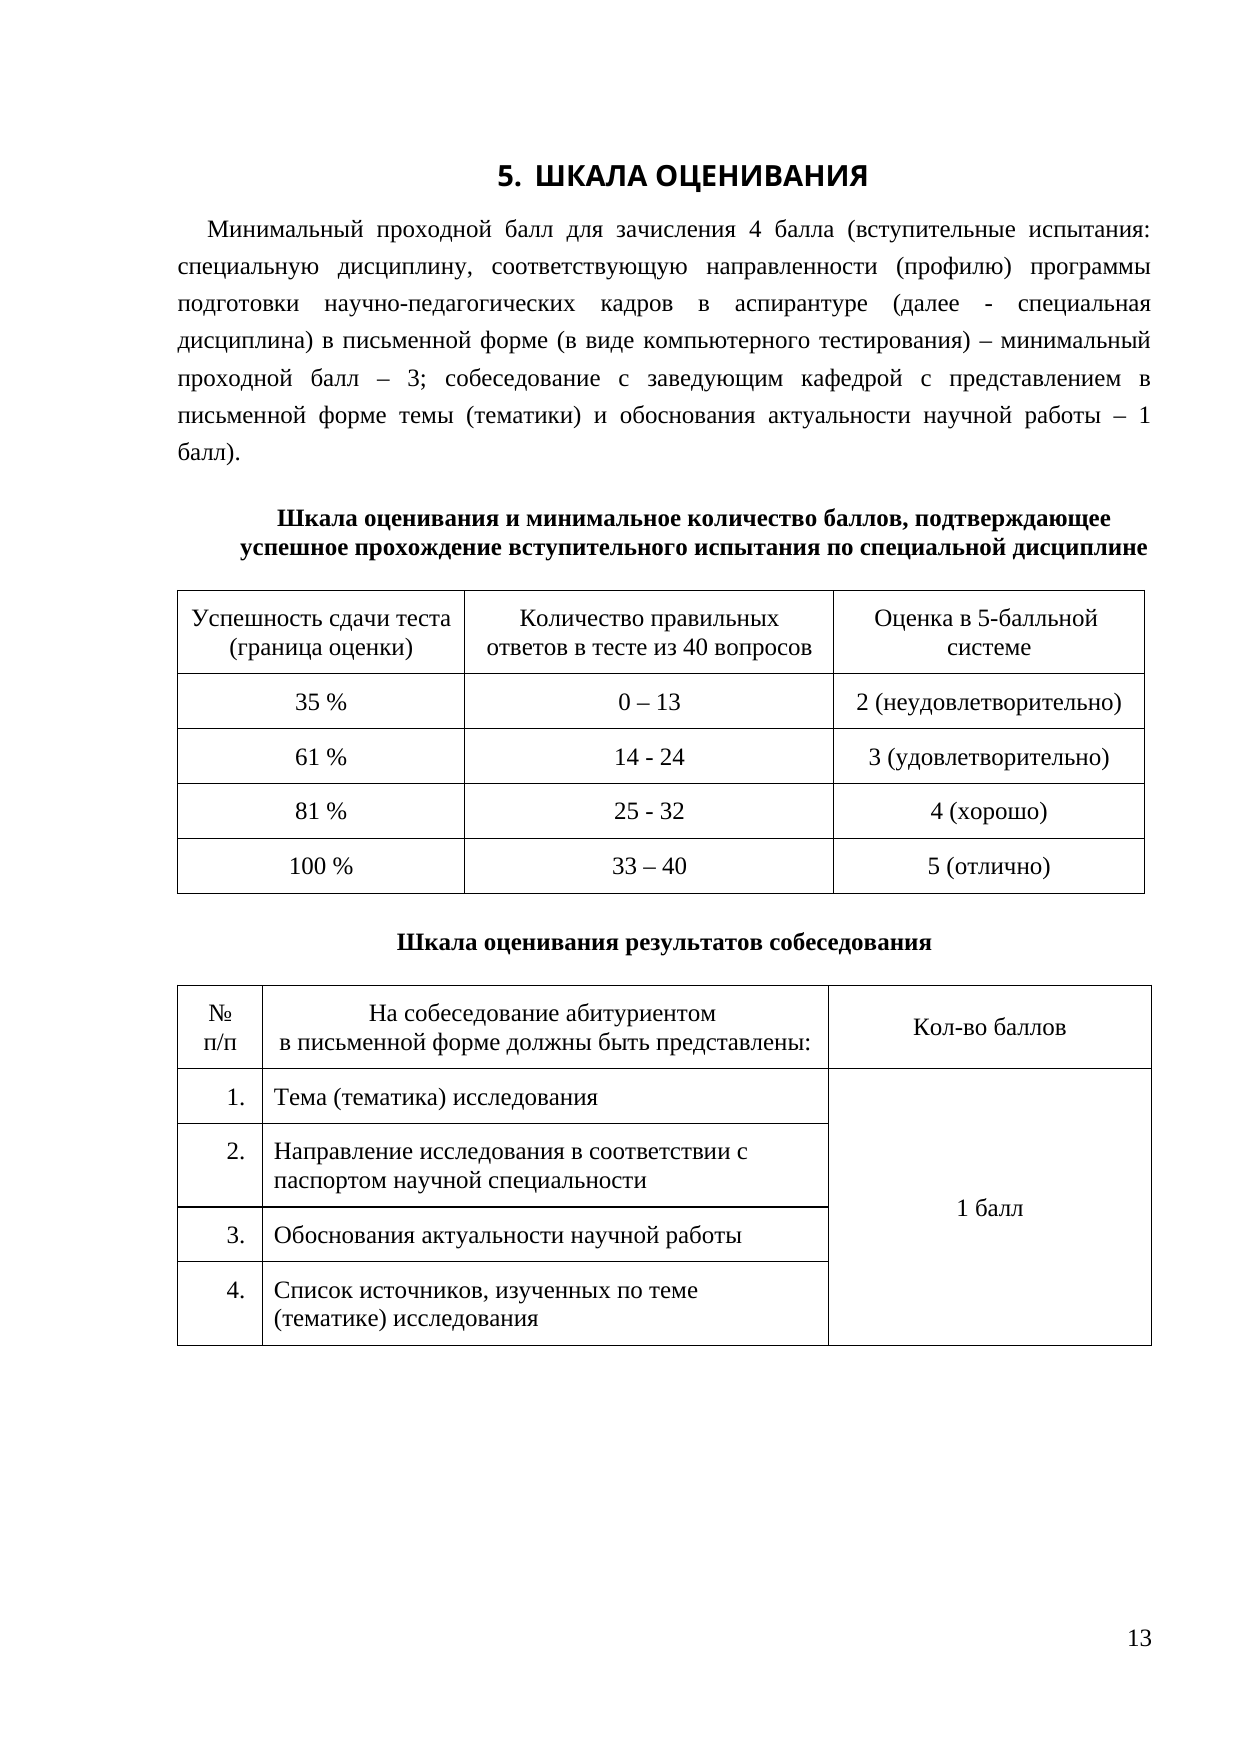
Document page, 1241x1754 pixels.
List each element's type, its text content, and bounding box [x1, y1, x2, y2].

table_cell 33 – 40 [465, 839, 833, 892]
text Шкала оценивания и минимальное количество баллов, подтверждающее успешное прохождение вступительного испытания по специальной дисциплине [236, 503, 1152, 590]
table_cell 61 % [178, 729, 464, 783]
table_cell 14 - 24 [465, 729, 833, 783]
table_cell [178, 1208, 262, 1261]
table_cell Тема (тематика) исследования [263, 1069, 828, 1123]
table_header Количество правильных ответов в тесте из 40 вопросов [465, 591, 833, 673]
table_cell Список источников, изученных по теме (тематике) исследования [263, 1262, 828, 1345]
table_cell 81 % [178, 784, 464, 838]
table_cell 35 % [178, 674, 464, 728]
table_cell 2 (неудовлетворительно) [834, 674, 1144, 728]
table_header Успешность сдачи теста (граница оценки) [178, 591, 464, 673]
text Шкала оценивания результатов собеседования [177, 927, 1152, 956]
list Шкала оценивания [214, 156, 1152, 195]
table_header Оценка в 5-балльной системе [834, 591, 1144, 673]
table_cell 25 - 32 [465, 784, 833, 838]
text Минимальный проходной балл для зачисления 4 балла (вступительные испытания: специальную дисциплину, соответствующую направленности (профилю) программы подготовки научно-педагогических кадров в аспирантуре (далее - специальная дисциплина) в письменной форме (в виде компьютерного тестирования) – минимальный проходной балл – 3; собеседование с заведующим кафедрой с представлением в письменной форме темы (тематики) и обоснования актуальности научной работы – 1 балл). [177, 429, 1152, 466]
table_cell 0 – 13 [465, 674, 833, 728]
table_header № п/п [178, 986, 262, 1068]
table_cell 100 % [178, 839, 464, 892]
table_cell 3 (удовлетворительно) [834, 729, 1144, 783]
table_cell [178, 1069, 262, 1123]
table_header На собеседование абитуриентом в письменной форме должны быть представлены: [263, 986, 828, 1068]
table_cell 4 (хорошо) [834, 784, 1144, 838]
table_cell Обоснования актуальности научной работы [263, 1208, 828, 1261]
table_cell Направление исследования в соответствии с паспортом научной специальности [263, 1124, 828, 1206]
text Минимальный проходной балл для зачисления 4 балла (вступительные испытания: специальную дисциплину, соответствующую направленности (профилю) программы подготовки научно-педагогических кадров в аспирантуре (далее - специальная дисциплина) в письменной форме (в виде компьютерного тестирования) – минимальный проходной балл – 3; собеседование с заведующим кафедрой с представлением в письменной форме темы (тематики) и обоснования актуальности научной работы – 1 балл). [177, 214, 1152, 400]
table_cell 1 балл [829, 1069, 1151, 1345]
table_cell 5 (отлично) [834, 839, 1144, 892]
table_cell [178, 1262, 262, 1345]
table_cell [178, 1124, 262, 1206]
table_header Кол-во баллов [829, 986, 1151, 1068]
